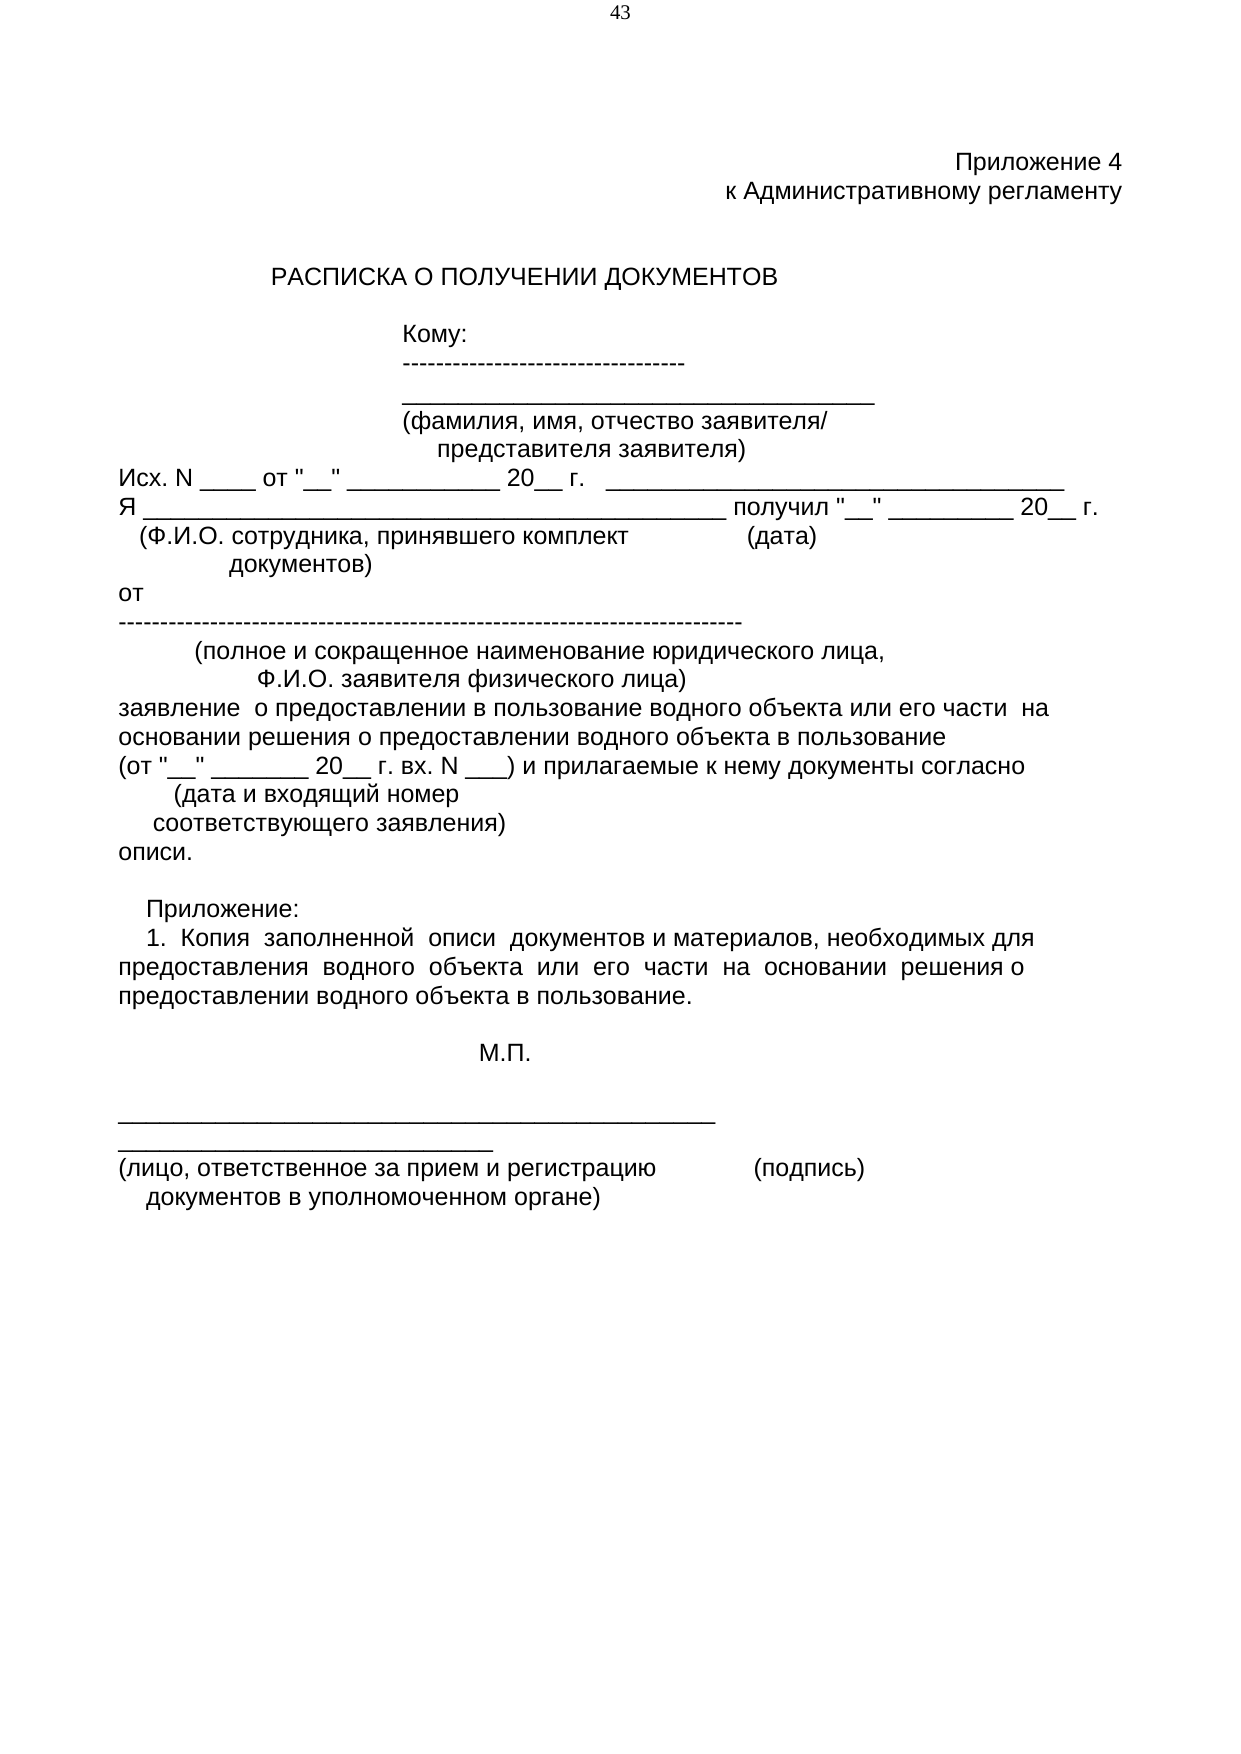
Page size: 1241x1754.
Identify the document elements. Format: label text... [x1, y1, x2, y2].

text (дата и входящий номер [118, 779, 1122, 808]
text соответствующего заявления) [118, 808, 1122, 837]
text (Ф.И.О. сотрудника, принявшего комплект (дата) [118, 521, 1122, 549]
text __________________________________ [118, 377, 1122, 406]
text Приложение: [118, 894, 1122, 923]
text от [118, 578, 1122, 607]
text ___________________________________________ ___________________________ [118, 1096, 1122, 1153]
text ---------------------------------- [118, 348, 1122, 377]
text Кому: [118, 319, 1122, 348]
text основании решения о предоставлении водного объекта в пользование [118, 722, 1122, 751]
text Ф.И.О. заявителя физического лица) [118, 664, 1122, 693]
text Я __________________________________________ получил "__" _________ 20__ г. [118, 492, 1122, 521]
text 1. Копия заполненной описи документов и материалов, необходимых для [118, 923, 1122, 952]
text (от "__" _______ 20__ г. вх. N ___) и прилагаемые к нему документы согласно [118, 751, 1122, 779]
text М.П. [118, 1038, 1122, 1067]
text (лицо, ответственное за прием и регистрацию (подпись) [118, 1153, 1122, 1182]
text документов) [118, 549, 1122, 578]
text Приложение 4 [118, 147, 1122, 176]
text РАСПИСКА О ПОЛУЧЕНИИ ДОКУМЕНТОВ [118, 262, 1122, 291]
text предоставления водного объекта или его части на основании решения о [118, 952, 1122, 981]
text предоставлении водного объекта в пользование. [118, 981, 1122, 1009]
text представителя заявителя) [118, 434, 1122, 463]
text к Административному регламенту [118, 176, 1122, 204]
text описи. [118, 837, 1122, 866]
text (полное и сокращенное наименование юридического лица, [118, 636, 1122, 664]
text (фамилия, имя, отчество заявителя/ [118, 406, 1122, 434]
text документов в уполномоченном органе) [118, 1182, 1122, 1211]
text --------------------------------------------------------------------------- [118, 607, 1122, 636]
text Исх. N ____ от "__" ___________ 20__ г. _________________________________ [118, 463, 1122, 492]
text заявление о предоставлении в пользование водного объекта или его части на [118, 693, 1122, 722]
